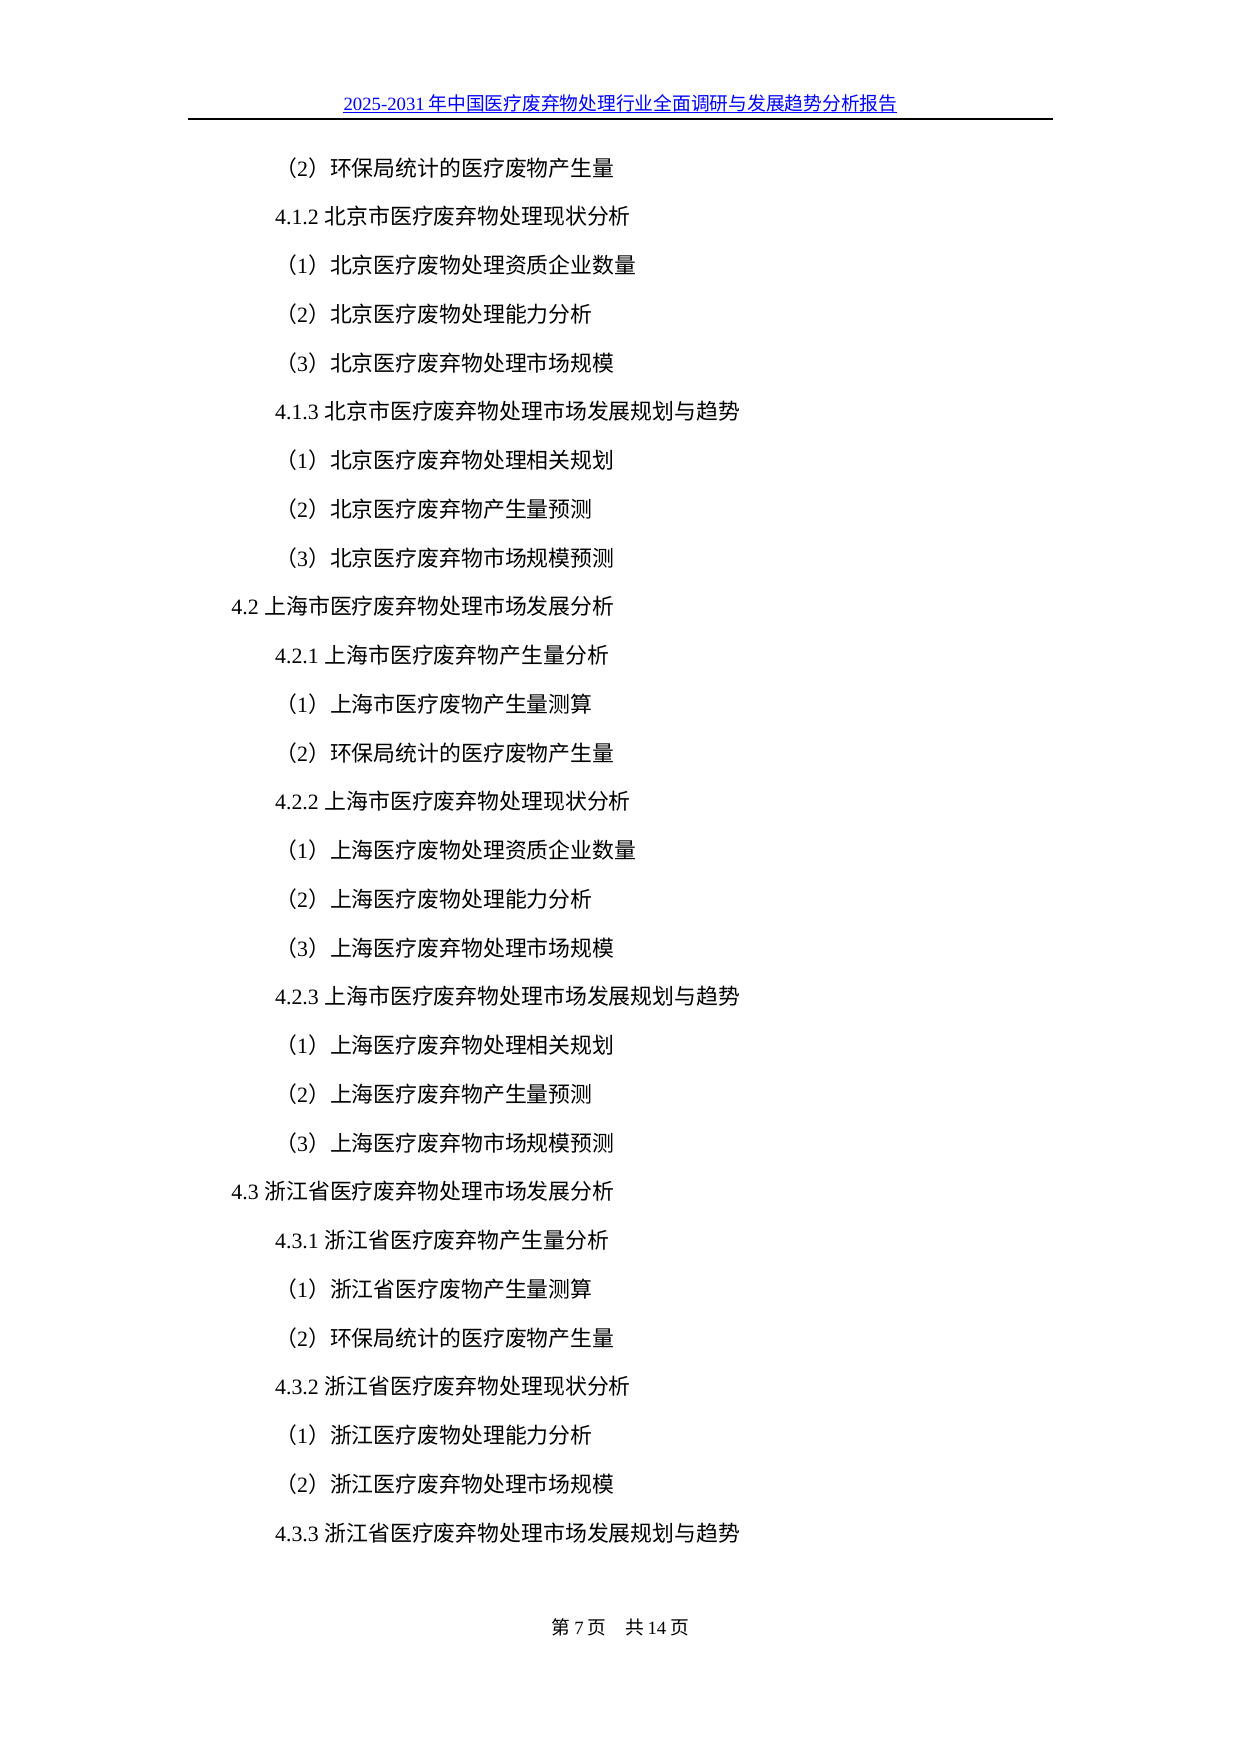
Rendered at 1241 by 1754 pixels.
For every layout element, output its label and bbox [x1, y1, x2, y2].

text [187, 150, 1053, 1548]
